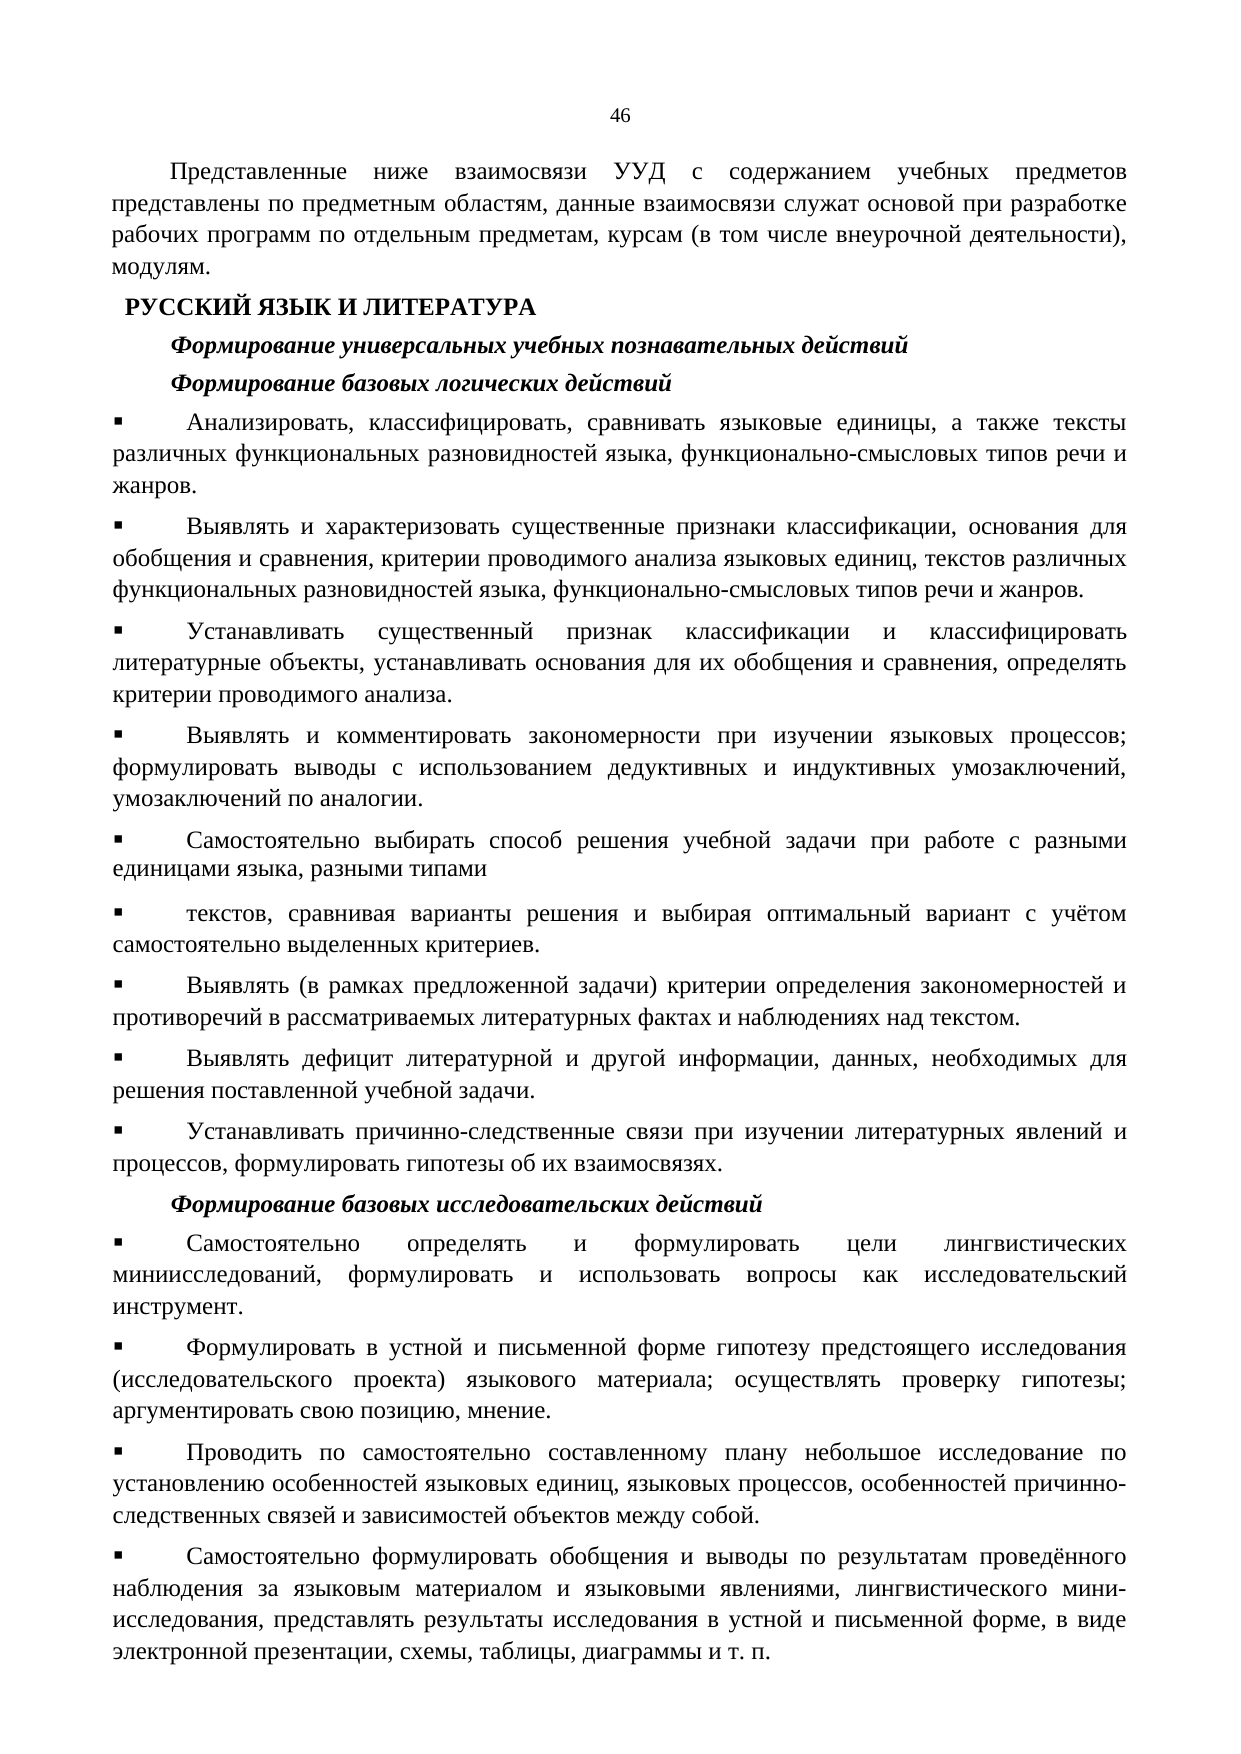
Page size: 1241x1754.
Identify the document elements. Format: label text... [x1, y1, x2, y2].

subtitle РУССКИЙ ЯЗЫК И ЛИТЕРАТУРА [124, 292, 1129, 321]
list Устанавливать причинно-следственные связи при изучении литературных явлений и процессов, формулировать гипотезы об их взаимосвязях. [112, 1116, 1128, 1177]
list Выявлять и характеризовать существенные признаки классификации, основания для обобщения и сравнения, критерии проводимого анализа языковых единиц, текстов различных функциональных разновидностей языка, функционально-смысловых типов речи и жанров. [112, 511, 1128, 603]
list Самостоятельно выбирать способ решения учебной задачи при работе с разными единицами языка, разными типами [112, 825, 1128, 882]
list Выявлять и комментировать закономерности при изучении языковых процессов; формулировать выводы с использованием дедуктивных и индуктивных умозаключений, умозаключений по аналогии. [112, 720, 1128, 812]
list Анализировать, классифицировать, сравнивать языковые единицы, а также тексты различных функциональных разновидностей языка, функционально-смысловых типов речи и жанров. [112, 407, 1128, 499]
list Выявлять (в рамках предложенной задачи) критерии определения закономерностей и противоречий в рассматриваемых литературных фактах и наблюдениях над текстом. [112, 971, 1128, 1031]
list текстов, сравнивая варианты решения и выбирая оптимальный вариант с учётом самостоятельно выделенных критериев. [112, 898, 1128, 958]
list Проводить по самостоятельно составленному плану небольшое исследование по установлению особенностей языковых единиц, языковых процессов, особенностей причинно-следственных связей и зависимостей объектов между собой. [112, 1437, 1128, 1528]
list Самостоятельно определять и формулировать цели лингвистических миниисследований, формулировать и использовать вопросы как исследовательский инструмент. [112, 1228, 1128, 1319]
text Формирование универсальных учебных познавательных действий [171, 330, 1128, 359]
text Представленные ниже взаимосвязи УУД с содержанием учебных предметов представлены по предметным областям, данные взаимосвязи служат основой при разработке рабочих программ по отдельным предметам, курсам (в том числе внеурочной деятельности), модулям. [111, 156, 1128, 280]
text Формирование базовых логических действий [171, 368, 1128, 397]
list Выявлять дефицит литературной и другой информации, данных, необходимых для решения поставленной учебной задачи. [112, 1043, 1128, 1104]
list Формулировать в устной и письменной форме гипотезу предстоящего исследования (исследовательского проекта) языкового материала; осуществлять проверку гипотезы; аргументировать свою позицию, мнение. [112, 1332, 1128, 1424]
text Формирование базовых исследовательских действий [171, 1189, 1128, 1218]
list Устанавливать существенный признак классификации и классифицировать литературные объекты, устанавливать основания для их обобщения и сравнения, определять критерии проводимого анализа. [112, 616, 1128, 708]
list Самостоятельно формулировать обобщения и выводы по результатам проведённого наблюдения за языковым материалом и языковыми явлениями, лингвистического мини-исследования, представлять результаты исследования в устной и письменной форме, в виде электронной презентации, схемы, таблицы, диаграммы и т. п. [112, 1541, 1128, 1664]
